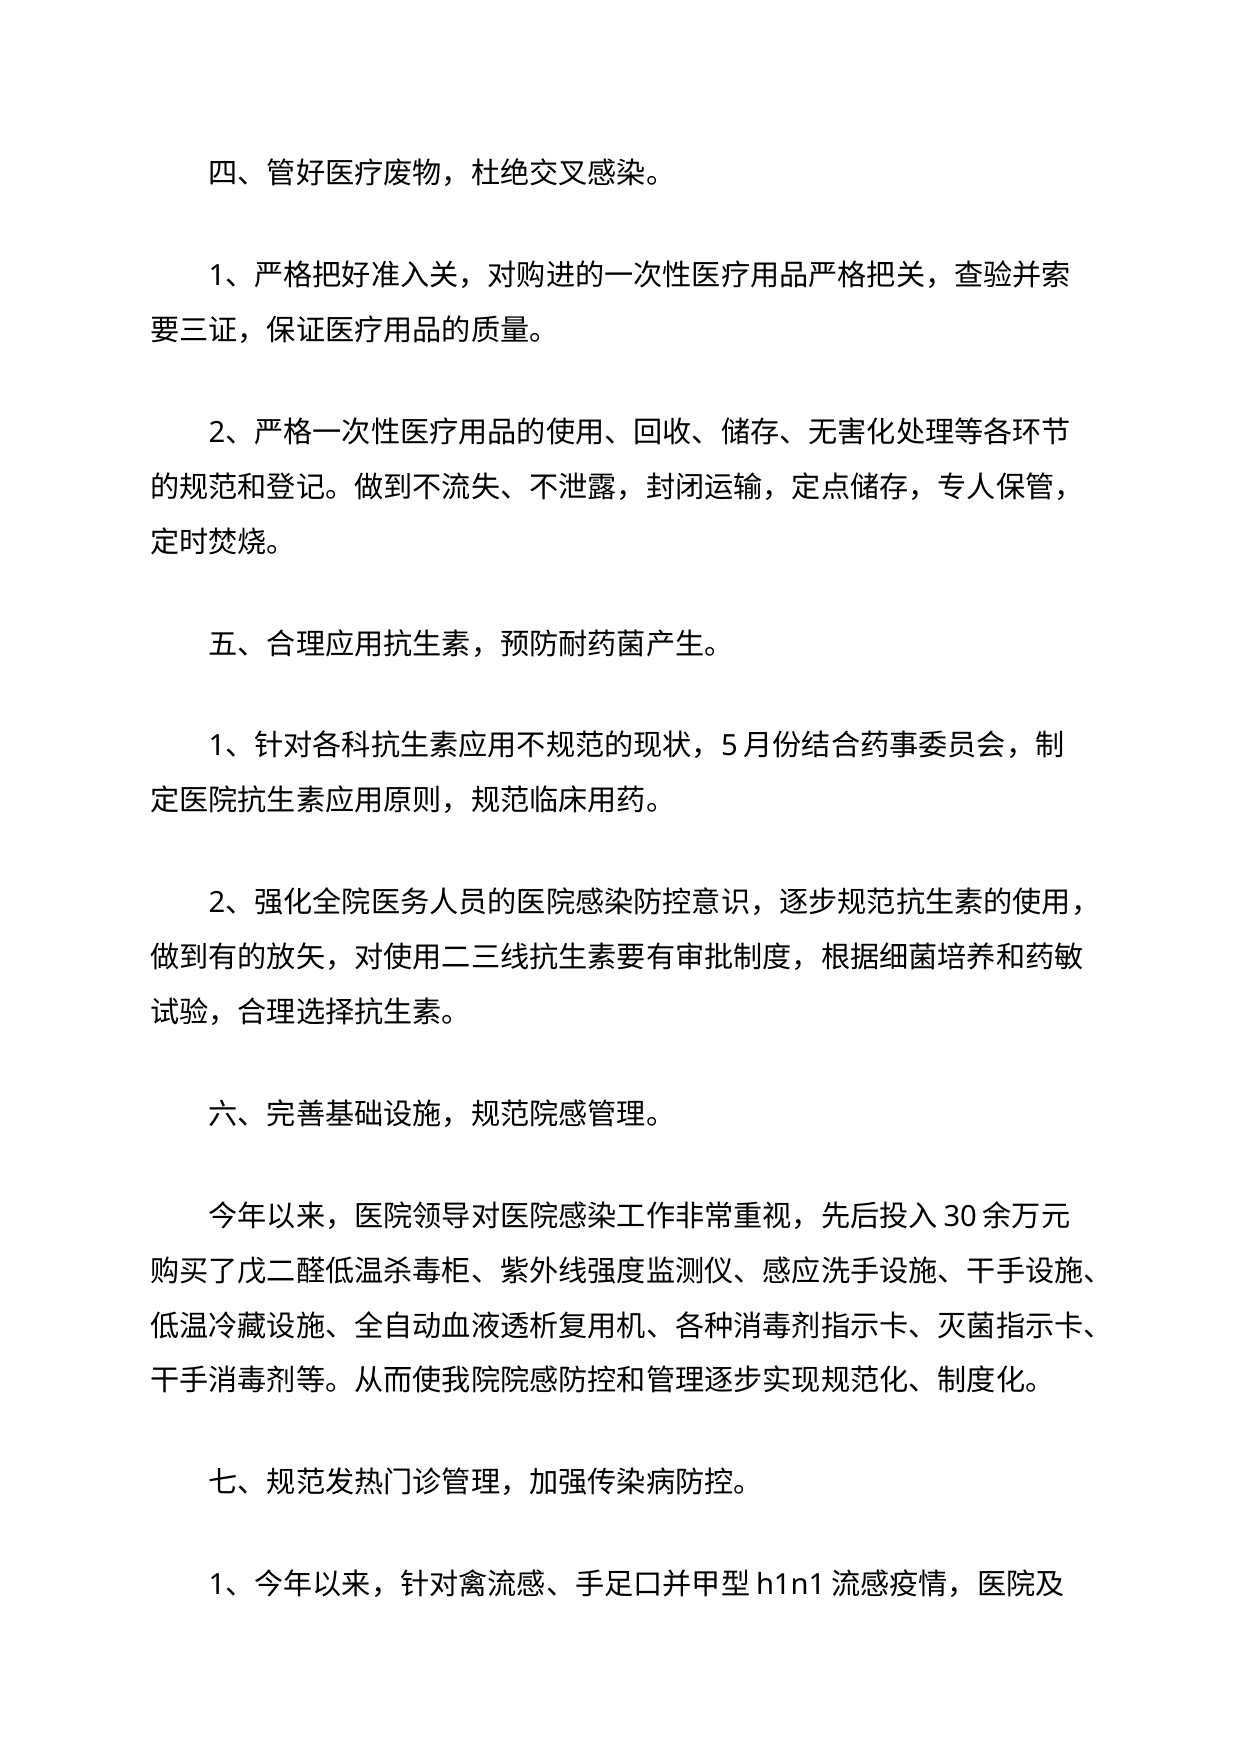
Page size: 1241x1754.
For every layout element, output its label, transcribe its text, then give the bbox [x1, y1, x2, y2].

text 七、规范发热门诊管理，加强传染病防控。 [150, 1459, 1090, 1501]
text 四、管好医疗废物，杜绝交叉感染。 [150, 150, 1090, 192]
text 1、针对各科抗生素应用不规范的现状，5月份结合药事委员会，制定医院抗生素应用原则，规范临床用药。 [150, 722, 1090, 819]
text 2、强化全院医务人员的医院感染防控意识，逐步规范抗生素的使用，做到有的放矢，对使用二三线抗生素要有审批制度，根据细菌培养和药敏试验，合理选择抗生素。 [150, 879, 1090, 1031]
text 今年以来，医院领导对医院感染工作非常重视，先后投入30余万元购买了戊二醛低温杀毒柜、紫外线强度监测仪、感应洗手设施、干手设施、低温冷藏设施、全自动血液透析复用机、各种消毒剂指示卡、灭菌指示卡、干手消毒剂等。从而使我院院感防控和管理逐步实现规范化、制度化。 [150, 1192, 1090, 1399]
text 2、严格一次性医疗用品的使用、回收、储存、无害化处理等各环节的规范和登记。做到不流失、不泄露，封闭运输，定点储存，专人保管，定时焚烧。 [150, 408, 1090, 561]
text 五、合理应用抗生素，预防耐药菌产生。 [150, 620, 1090, 662]
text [150, 1561, 1090, 1603]
text 六、完善基础设施，规范院感管理。 [150, 1090, 1090, 1133]
text 1、严格把好准入关，对购进的一次性医疗用品严格把关，查验并索要三证，保证医疗用品的质量。 [150, 252, 1090, 349]
